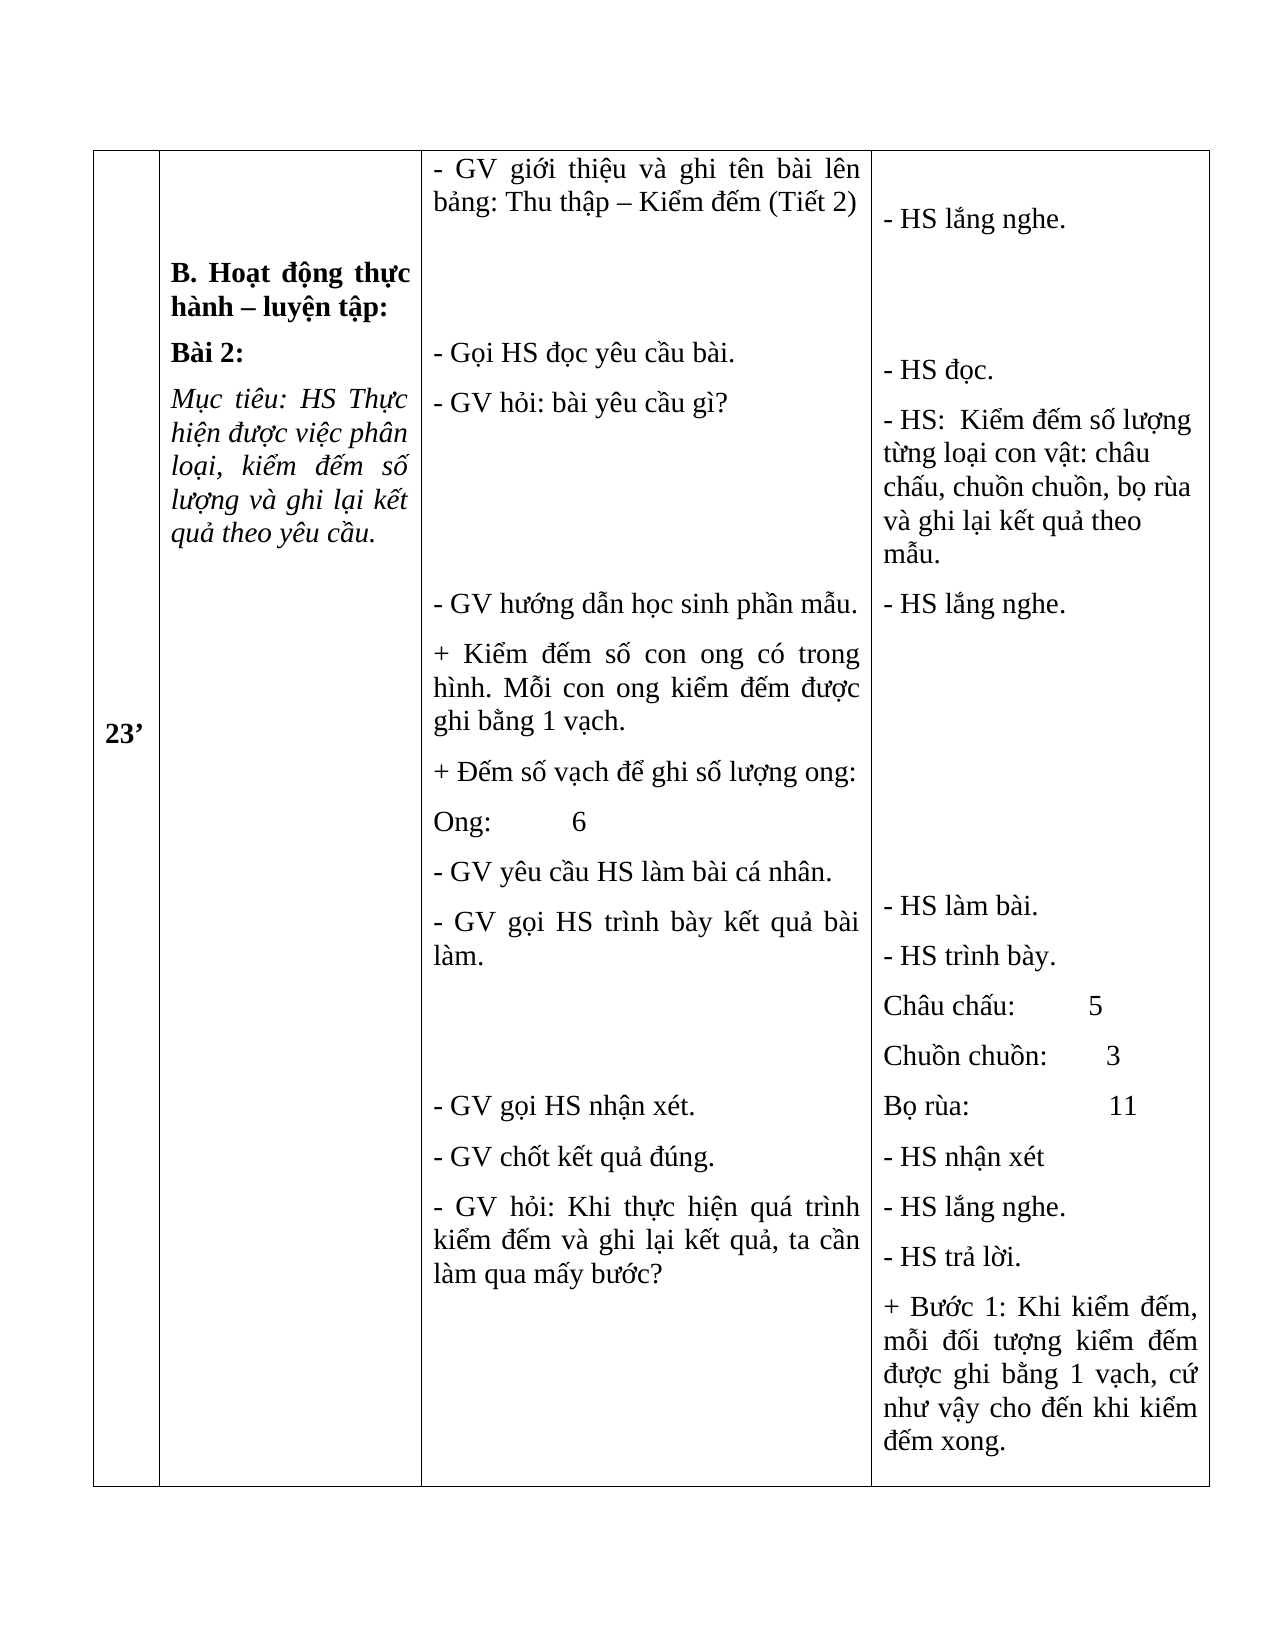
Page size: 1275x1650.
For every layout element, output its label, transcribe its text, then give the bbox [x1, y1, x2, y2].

table_cell 5’ 23’ 5’ 2’ [94, 151, 159, 1486]
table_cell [422, 151, 871, 1486]
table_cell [872, 151, 1209, 1486]
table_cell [160, 151, 421, 1486]
